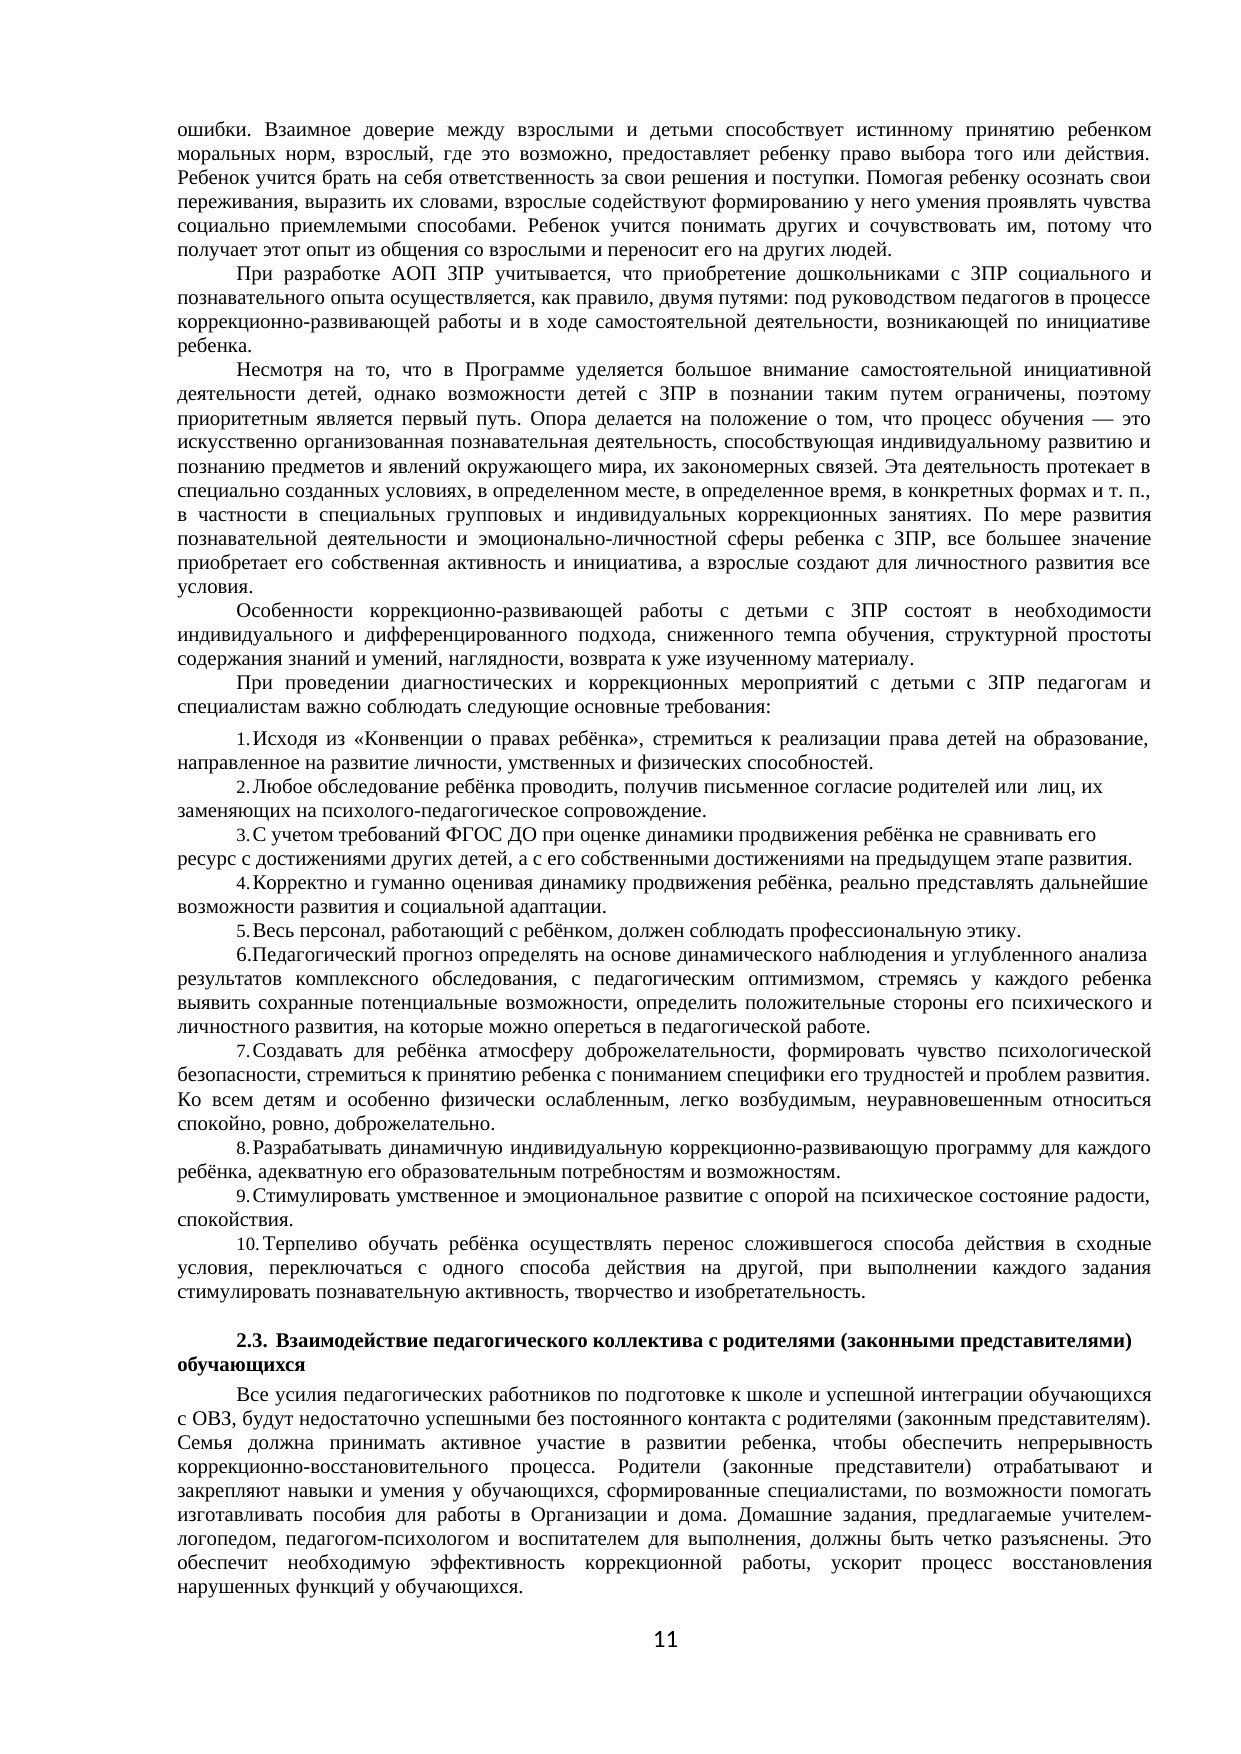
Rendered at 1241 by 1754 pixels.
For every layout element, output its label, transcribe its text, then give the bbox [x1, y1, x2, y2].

list Любое обследование ребёнка проводить, получив письменное согласие родителей или лиц, их заменяющих на психолого-педагогическое сопровождение. [177, 774, 1152, 822]
list Исходя из «Конвенции о правах ребёнка», стремиться к реализации права детей на образование, направленное на развитие личности, умственных и физических способностей. [177, 726, 1151, 774]
list Разрабатывать динамичную индивидуальную коррекционно-развивающую программу для каждого ребёнка, адекватную его образовательным потребностям и возможностям. [177, 1134, 1152, 1183]
list Весь персонал, работающий с ребёнком, должен соблюдать профессиональную этику. 6.Педагогический прогноз определять на основе динамического наблюдения и углубленного анализа [236, 918, 1151, 966]
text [177, 117, 1152, 261]
list Стимулировать умственное и эмоциональное развитие с опорой на психическое состояние радости, спокойствия. [177, 1183, 1151, 1231]
list Создавать для ребёнка атмосферу доброжелательности, формировать чувство психологической безопасности, стремиться к принятию ребенка с пониманием специфики его трудностей и проблем развития. Ко всем детям и особенно физически ослабленным, легко возбудимым, неуравновешенным относиться спокойно, ровно, доброжелательно. [177, 1038, 1152, 1134]
text Особенности коррекционно-развивающей работы с детьми с ЗПР состоят в необходимости индивидуального и дифференцированного подхода, сниженного темпа обучения, структурной простоты содержания знаний и умений, наглядности, возврата к уже изученному материалу. [177, 598, 1152, 670]
text Все усилия педагогических работников по подготовке к школе и успешной интеграции обучающихся с ОВЗ, будут недостаточно успешными без постоянного контакта с родителями (законным представителям). Семья должна принимать активное участие в развитии ребенка, чтобы обеспечить непрерывность коррекционно-восстановительного процесса. Родители (законные представители) отрабатывают и закрепляют навыки и умения у обучающихся, сформированные специалистами, по возможности помогать изготавливать пособия для работы в Организации и дома. Домашние задания, предлагаемые учителем- логопедом, педагогом-психологом и воспитателем для выполнения, должны быть четко разъяснены. Это обеспечит необходимую эффективность коррекционной работы, ускорит процесс восстановления нарушенных функций у обучающихся. [177, 1382, 1152, 1598]
text результатов комплексного обследования, с педагогическим оптимизмом, стремясь у каждого ребенка выявить сохранные потенциальные возможности, определить положительные стороны его психического и личностного развития, на которые можно опереться в педагогической работе. [177, 966, 1152, 1038]
list С учетом требований ФГОС ДО при оценке динамики продвижения ребёнка не сравнивать его ресурс с достижениями других детей, а с его собственными достижениями на предыдущем этапе развития. [177, 822, 1151, 870]
text Несмотря на то, что в Программе уделяется большое внимание самостоятельной инициативной деятельности детей, однако возможности детей с ЗПР в познании таким путем ограничены, поэтому приоритетным является первый путь. Опора делается на положение о том, что процесс обучения — это искусственно организованная познавательная деятельность, способствующая индивидуальному развитию и познанию предметов и явлений окружающего мира, их закономерных связей. Эта деятельность протекает в специально созданных условиях, в определенном месте, в определенное время, в конкретных формах и т. п., в частности в специальных групповых и индивидуальных коррекционных занятиях. По мере развития познавательной деятельности и эмоционально-личностной сферы ребенка с ЗПР, все большее значение приобретает его собственная активность и инициатива, а взрослые создают для личностного развития все условия. [177, 357, 1152, 598]
text При разработке АОП ЗПР учитывается, что приобретение дошкольниками с ЗПР социального и познавательного опыта осуществляется, как правило, двумя путями: под руководством педагогов в процессе коррекционно-развивающей работы и в ходе самостоятельной деятельности, возникающей по инициативе ребенка. [177, 261, 1152, 357]
subtitle Взаимодействие педагогического коллектива с родителями (законными представителями) обучающихся [177, 1327, 1152, 1376]
text При проведении диагностических и коррекционных мероприятий с детьми с ЗПР педагогам и специалистам важно соблюдать следующие основные требования: [177, 670, 1152, 718]
list Корректно и гуманно оценивая динамику продвижения ребёнка, реально представлять дальнейшие возможности развития и социальной адаптации. [177, 870, 1151, 918]
list Терпеливо обучать ребёнка осуществлять перенос сложившегося способа действия в сходные условия, переключаться с одного способа действия на другой, при выполнении каждого задания стимулировать познавательную активность, творчество и изобретательность. [177, 1231, 1152, 1303]
